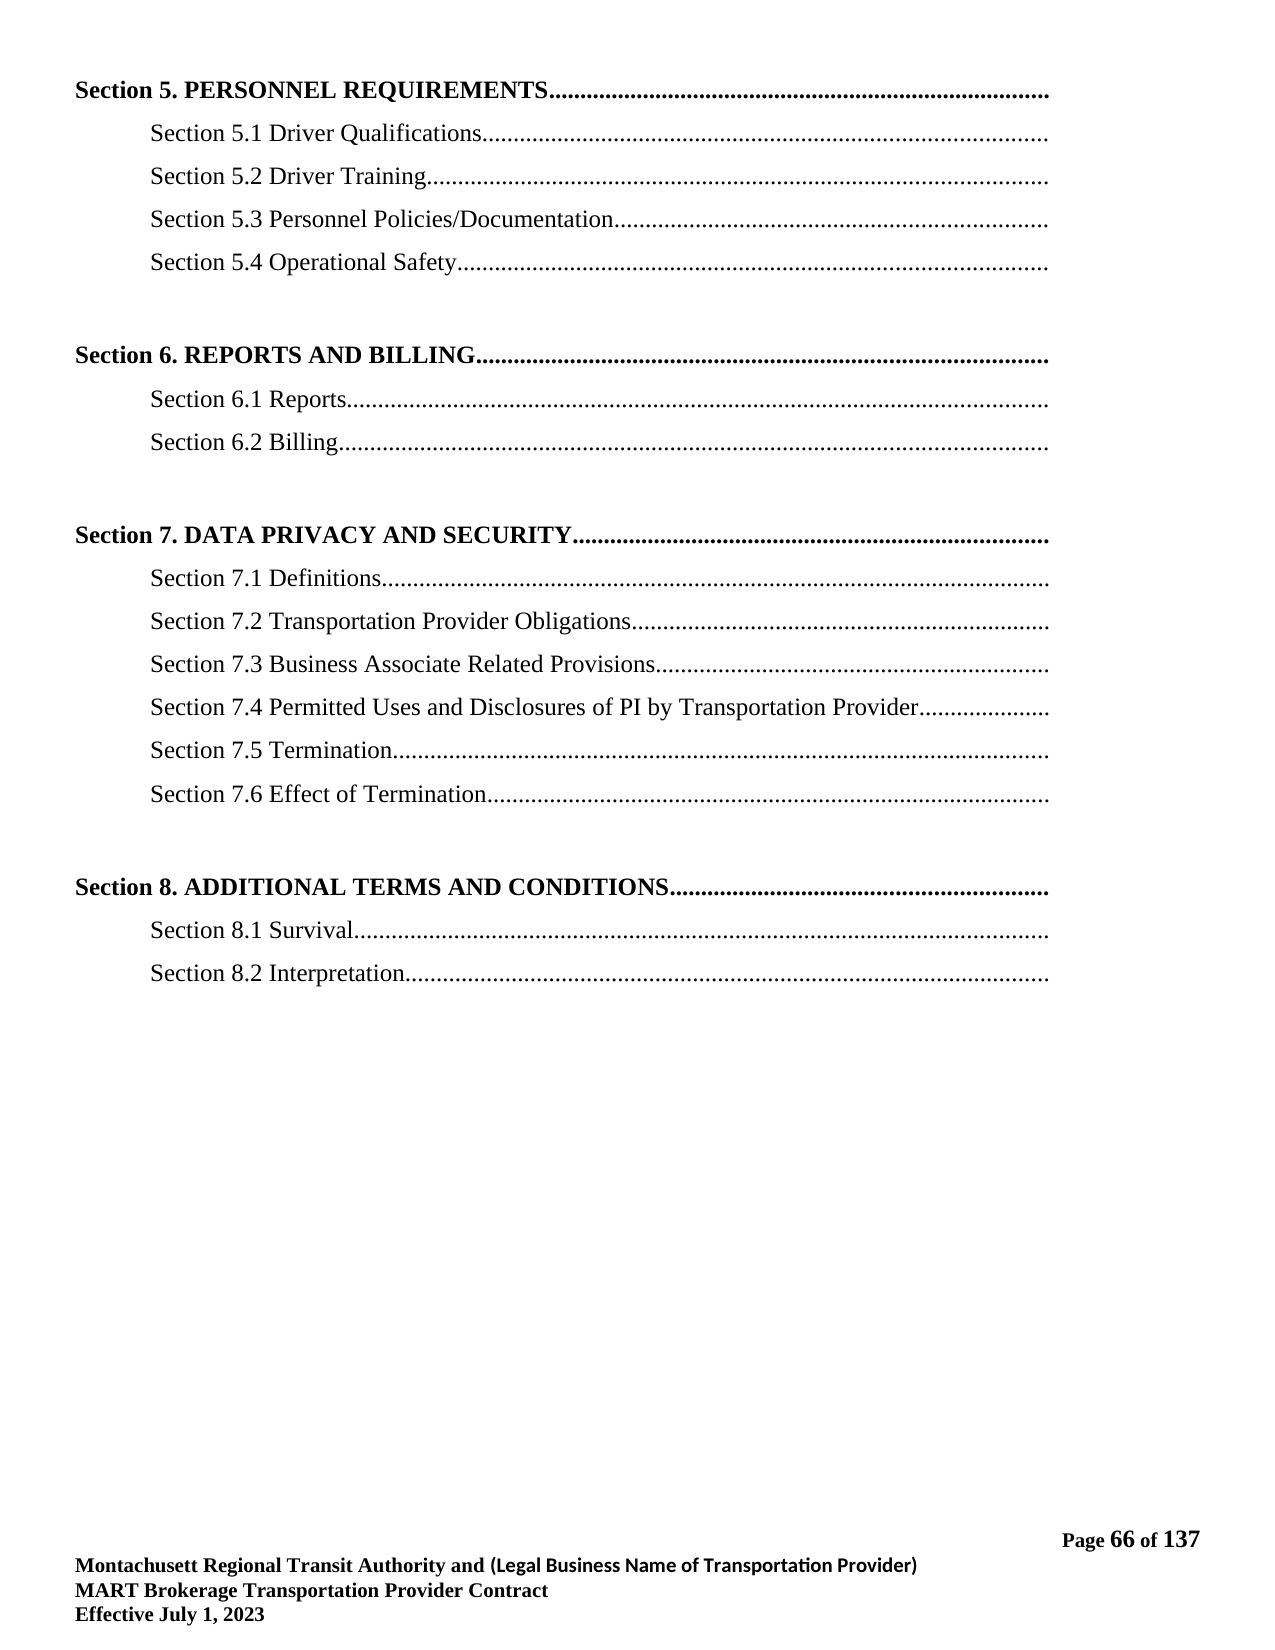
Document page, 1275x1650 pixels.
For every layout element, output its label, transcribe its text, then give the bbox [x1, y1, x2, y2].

text Section 7.2 Transportation Provider Obligations [150, 606, 1125, 635]
text Section 5.3 Personnel Policies/Documentation [150, 204, 1125, 233]
text Section 7.4 Permitted Uses and Disclosures of PI by Transportation Provider [150, 692, 1125, 721]
text Section 8.2 Interpretation. [150, 958, 1125, 987]
text Section 7.5 Termination [150, 736, 1125, 764]
text Section 8.1 Survival [150, 915, 1125, 944]
text Section 6. REPORTS AND BILLING [75, 341, 1125, 369]
text Section 5.1 Driver Qualifications [150, 118, 1125, 147]
text Section 5. PERSONNEL REQUIREMENTS [75, 75, 1125, 104]
text Section 8. ADDITIONAL TERMS AND CONDITIONS [75, 872, 1125, 901]
text Section 6.1 Reports [150, 384, 1125, 412]
text Section 6.2 Billing [150, 427, 1125, 456]
text Section 5.4 Operational Safety [150, 247, 1125, 276]
text Section 7. DATA PRIVACY AND SECURITY [75, 520, 1125, 549]
text Section 5.2 Driver Training [150, 161, 1125, 190]
text Section 7.6 Effect of Termination [150, 779, 1125, 807]
text Section 7.3 Business Associate Related Provisions [150, 649, 1125, 678]
text Section 7.1 Definitions [150, 563, 1125, 592]
